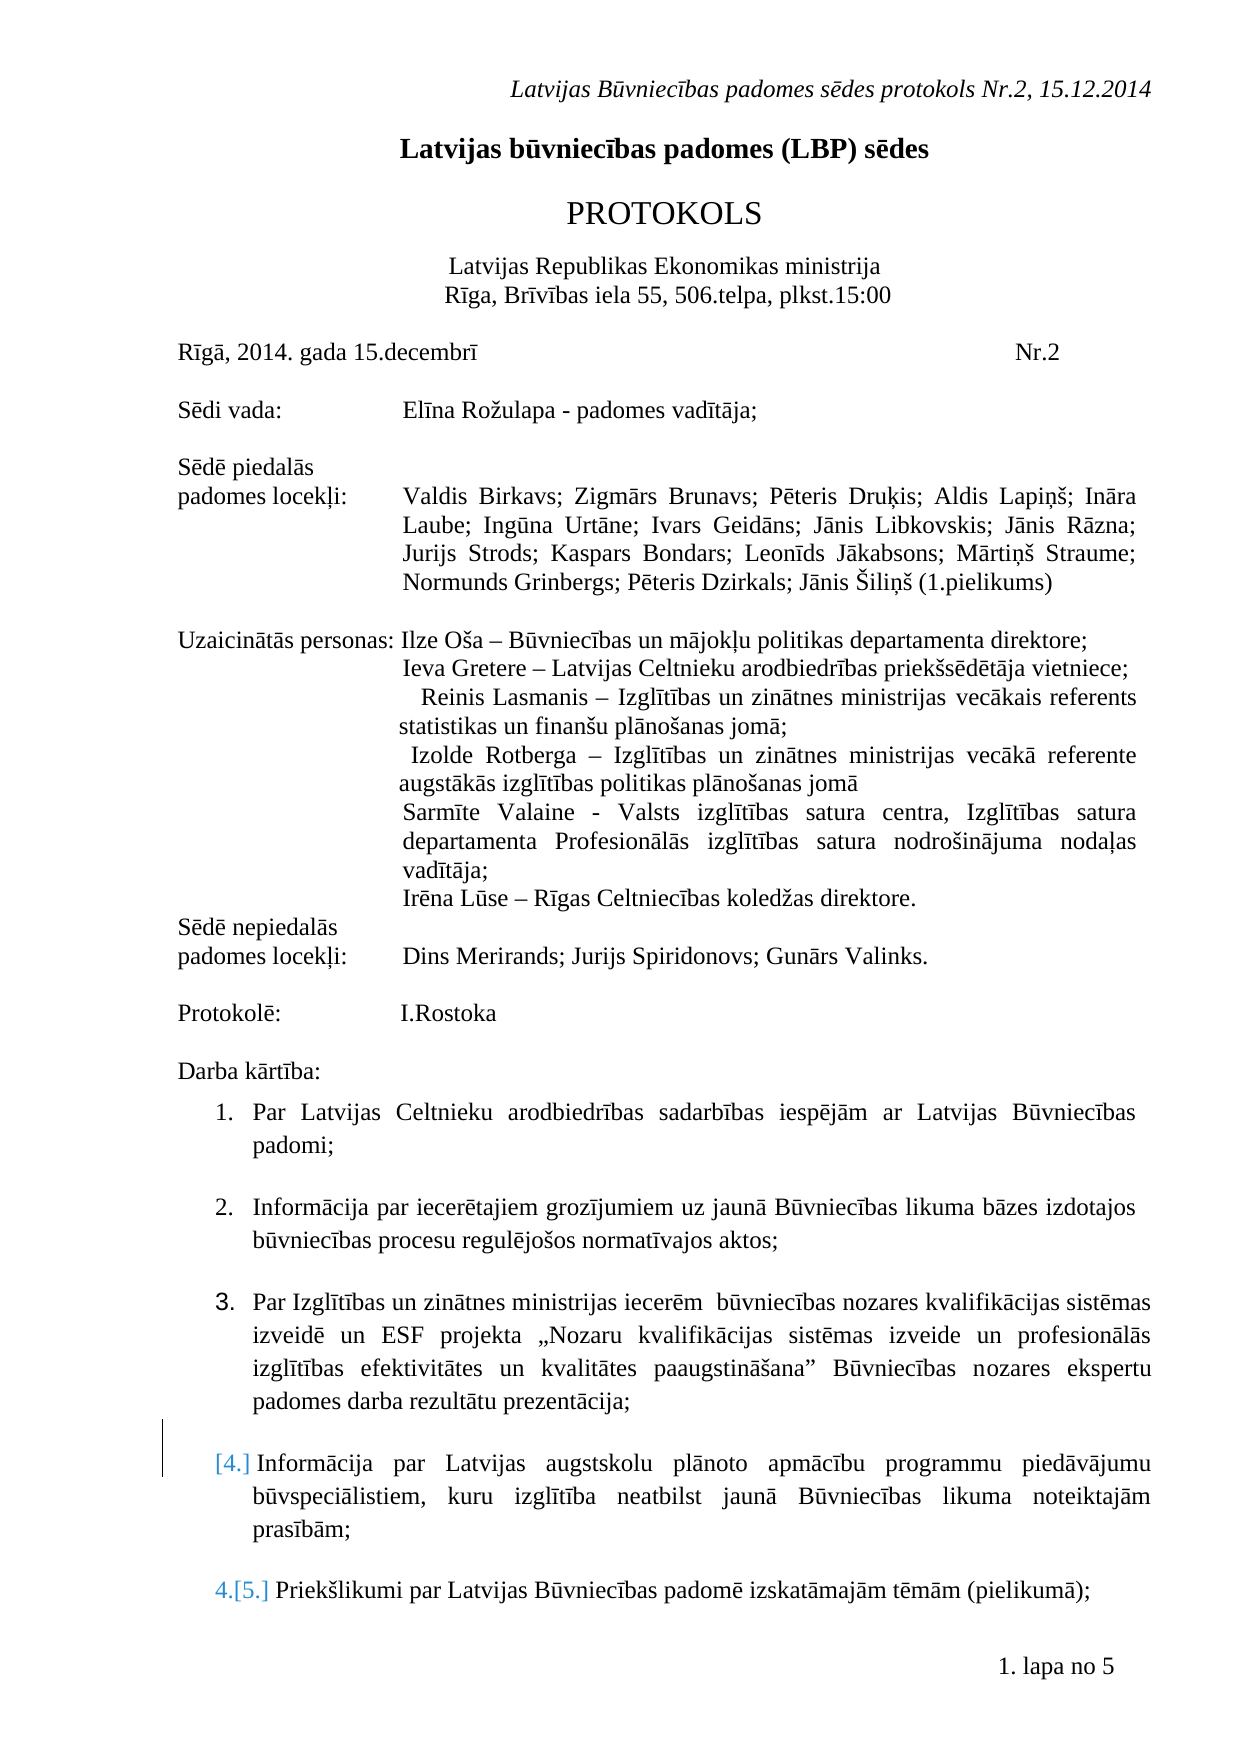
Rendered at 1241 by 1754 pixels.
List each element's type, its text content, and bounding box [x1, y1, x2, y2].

list Priekšlikumi par Latvijas Būvniecības padomē izskatāmajām tēmām (pielikumā); [215, 1576, 1152, 1604]
text Darba kārtība: [177, 1056, 1137, 1085]
text padomes locekļi: Valdis Birkavs; Zigmārs Brunavs; Pēteris Druķis; Aldis Lapiņš; Ināra Laube; Ingūna Urtāne; Ivars Geidāns; Jānis Libkovskis; Jānis Rāzna; Jurijs Strods; Kaspars Bondars; Leonīds Jākabsons; Mārtiņš Straume; Normunds Grinbergs; Pēteris Dzirkals; Jānis Šiliņš (1.pielikums) [177, 481, 1137, 596]
text Ieva Gretere – Latvijas Celtnieku arodbiedrības priekšsēdētāja vietniece; [327, 653, 1137, 682]
list Informācija par Latvijas augstskolu plānoto apmācību programmu piedāvājumu būvspeciālistiem, kuru izglītība neatbilst jaunā Būvniecības likuma noteiktajām prasībām; [215, 1448, 1152, 1543]
text Latvijas būvniecības padomes (LBP) sēdes [177, 131, 1152, 165]
text Sēdē nepiedalās [177, 912, 1137, 941]
text Rīga, Brīvības iela 55, 506.telpa, plkst.15:00 [177, 280, 1152, 308]
text Latvijas Republikas Ekonomikas ministrija [177, 251, 1152, 280]
text padomes locekļi: Dins Merirands; Jurijs Spiridonovs; Gunārs Valinks. [177, 941, 1137, 970]
text Izolde Rotberga – Izglītības un zinātnes ministrijas vecākā referente augstākās izglītības politikas plānošanas jomā [399, 740, 1137, 797]
text Protokolē: I.Rostoka [177, 998, 1137, 1027]
text Sarmīte Valaine - Valsts izglītības satura centra, Izglītības satura departamenta Profesionālās izglītības satura nodrošinājuma nodaļas vadītāja; [402, 797, 1137, 883]
list Par Latvijas Celtnieku arodbiedrības sadarbības iespējām ar Latvijas Būvniecības padomi; [215, 1097, 1137, 1159]
text Reinis Lasmanis – Izglītības un zinātnes ministrijas vecākais referents statistikas un finanšu plānošanas jomā; [327, 682, 1137, 740]
text Irēna Lūse – Rīgas Celtniecības koledžas direktore. [327, 883, 1137, 912]
list Informācija par iecerētajiem grozījumiem uz jaunā Būvniecības likuma bāzes izdotajos būvniecības procesu regulējošos normatīvajos aktos; [215, 1192, 1137, 1254]
text Sēdi vada: Elīna Rožulapa - padomes vadītāja; [177, 395, 1137, 423]
text PROTOKOLS [177, 193, 1152, 232]
text Rīgā, 2014. gada 15.decembrī Nr.2 [177, 337, 1137, 366]
text Sēdē piedalās [177, 452, 1137, 481]
text Uzaicinātās personas: Ilze Oša – Būvniecības un mājokļu politikas departamenta direktore; [177, 625, 1137, 653]
list Par Izglītības un zinātnes ministrijas iecerēm būvniecības nozares kvalifikācijas sistēmas izveidē un ESF projekta „Nozaru kvalifikācijas sistēmas izveide un profesionālās izglītības efektivitātes un kvalitātes paaugstināšana” Būvniecības nozares ekspertu padomes darba rezultātu prezentācija; [215, 1287, 1152, 1415]
